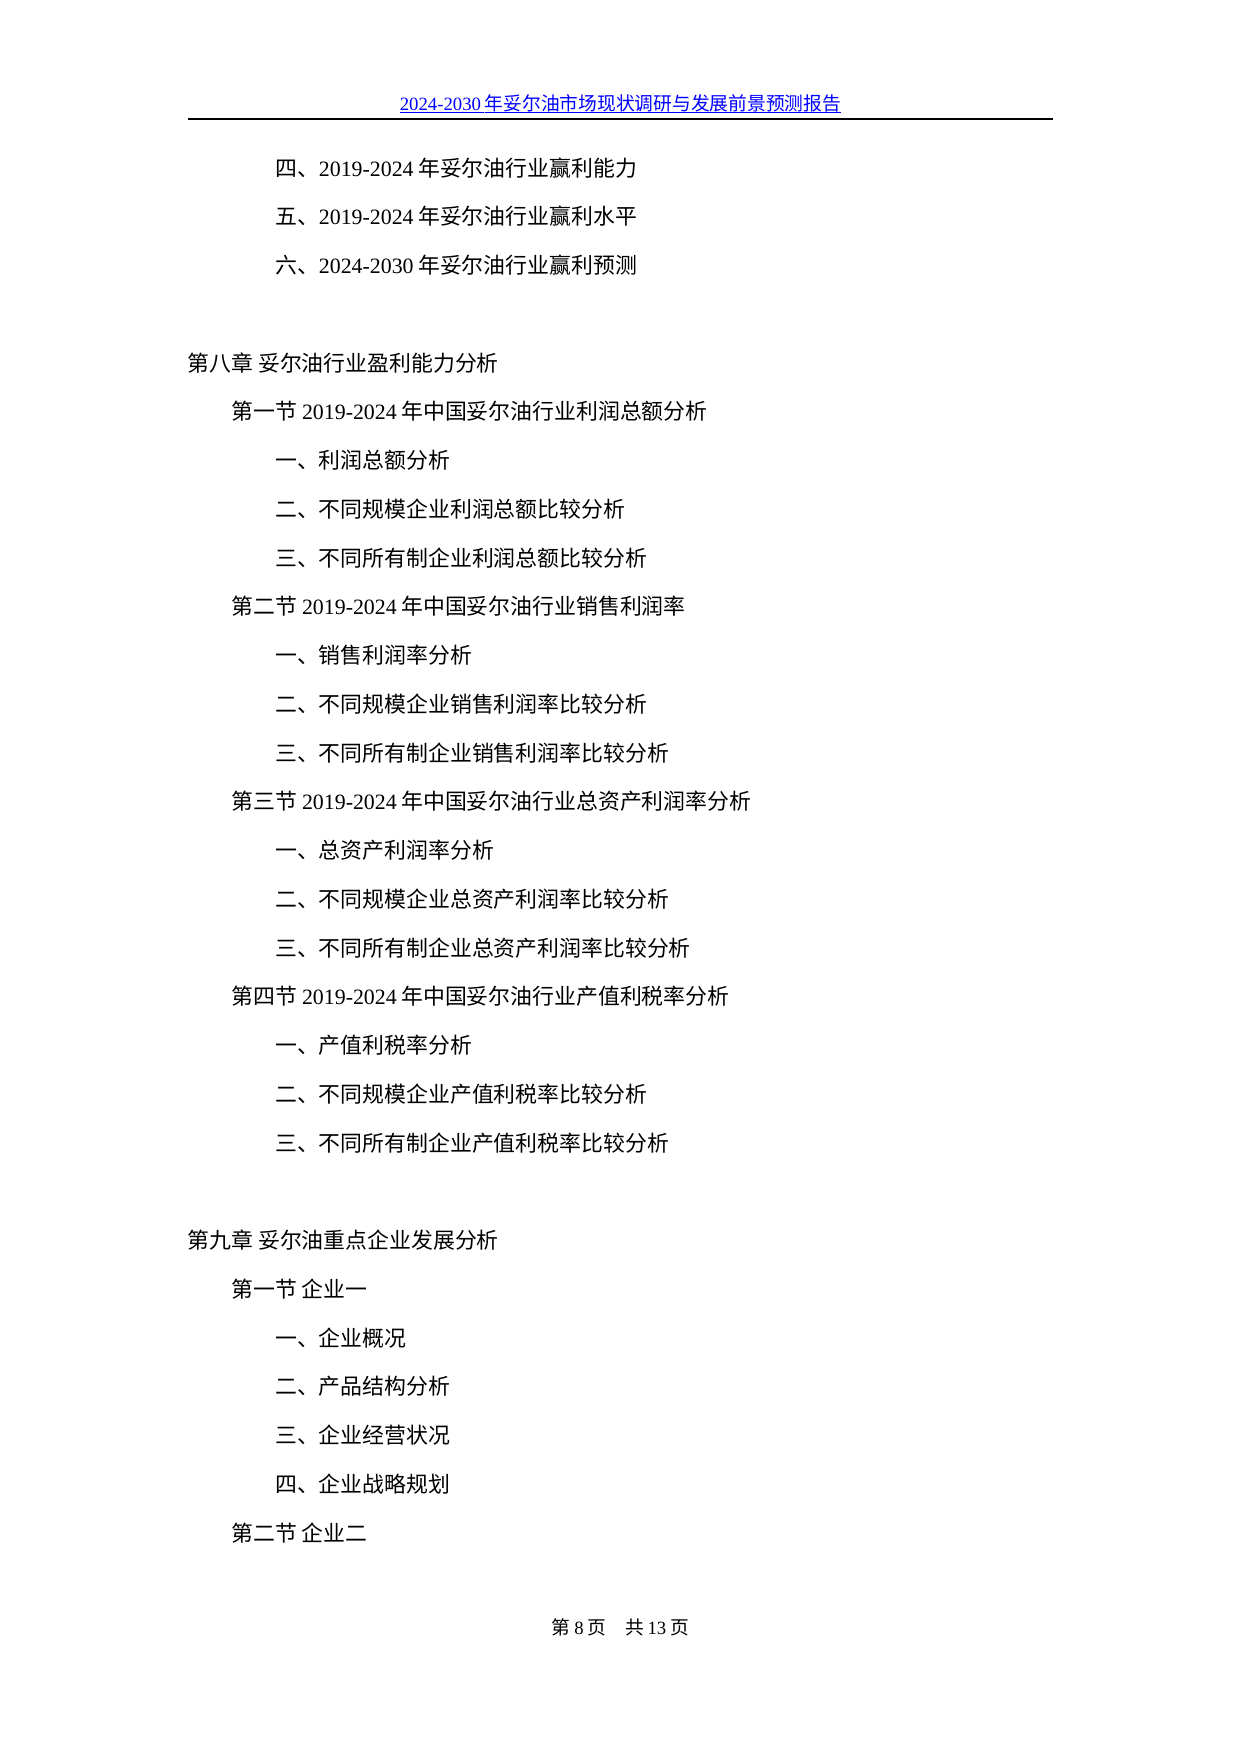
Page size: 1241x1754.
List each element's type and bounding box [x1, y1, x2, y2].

text [187, 150, 1053, 1548]
